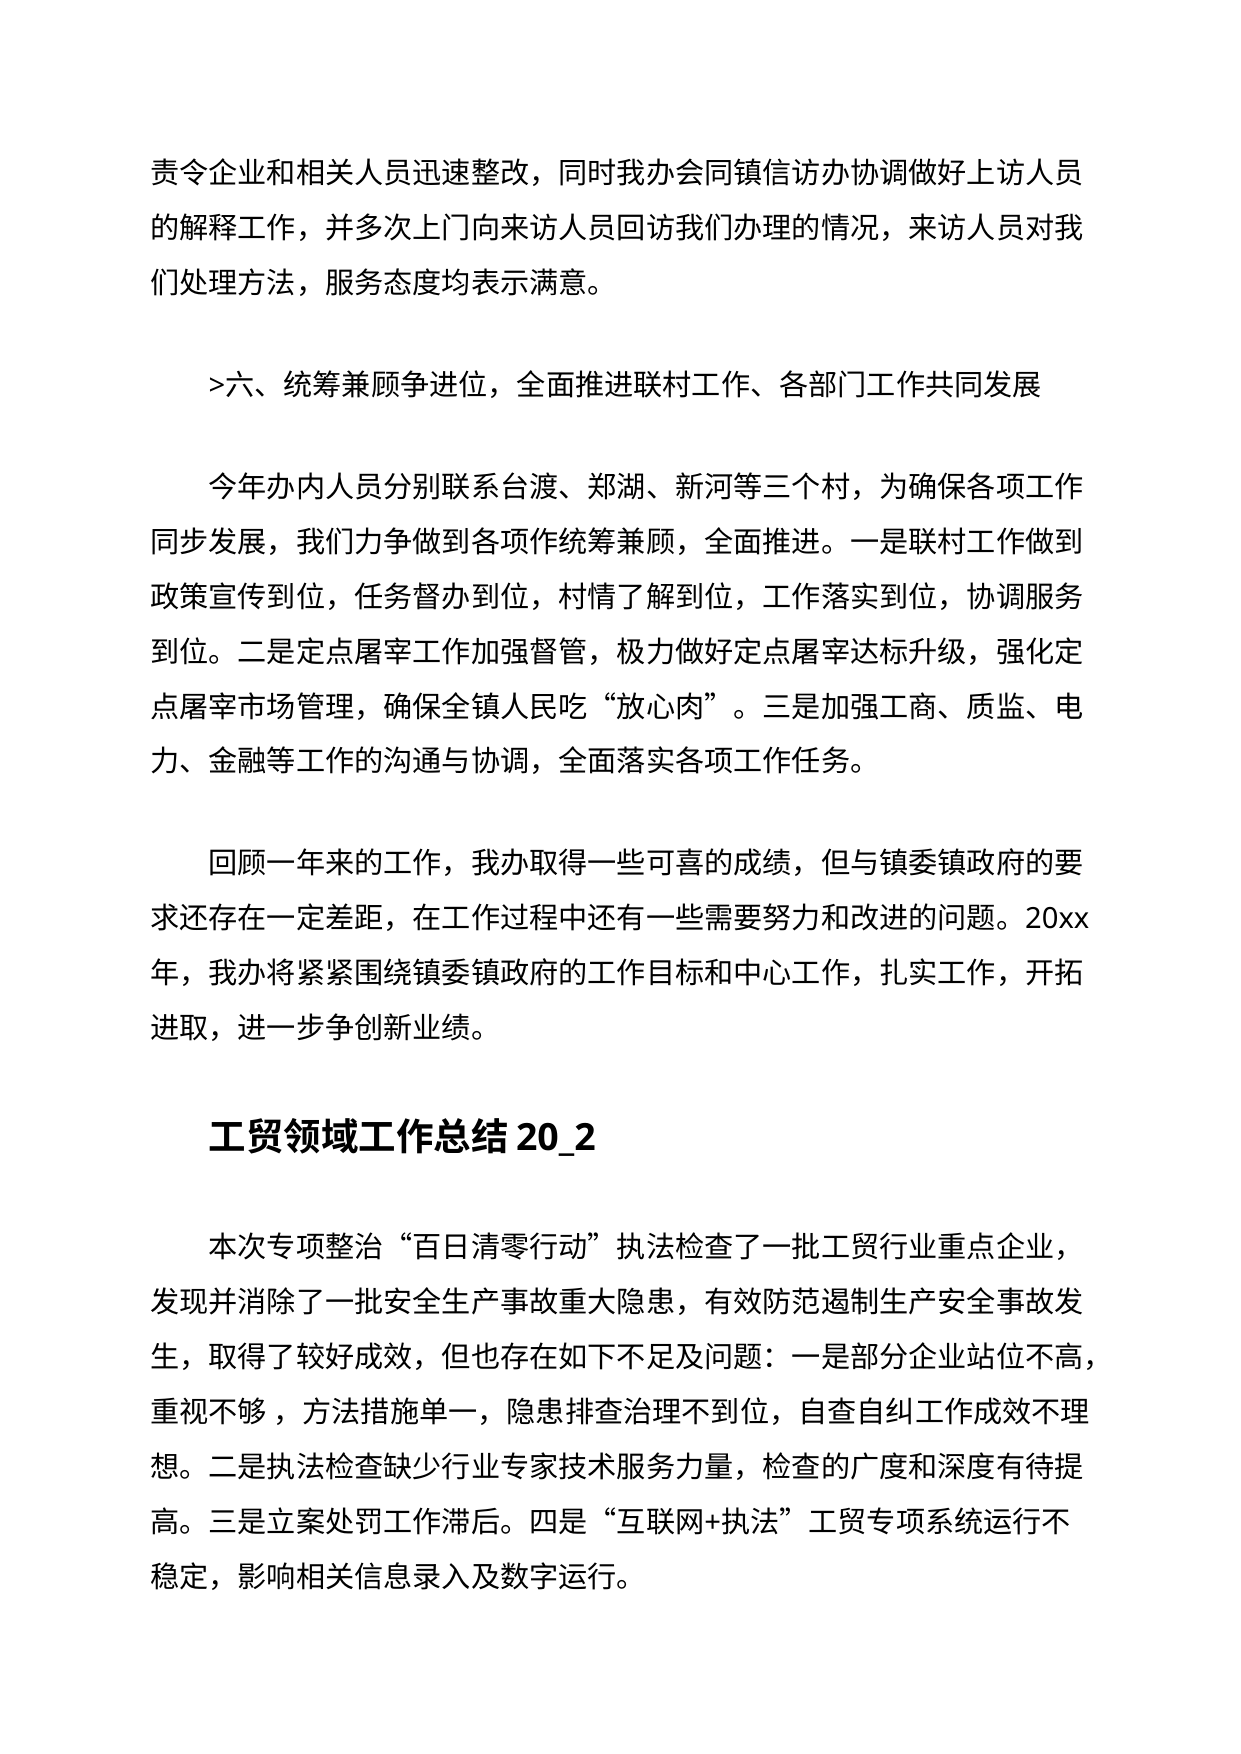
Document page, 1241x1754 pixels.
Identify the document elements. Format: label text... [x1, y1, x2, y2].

text 本次专项整治“百日清零行动”执法检查了一批工贸行业重点企业，发现并消除了一批安全生产事故重大隐患，有效防范遏制生产安全事故发生，取得了较好成效，但也存在如下不足及问题：一是部分企业站位不高，重视不够 ，方法措施单一，隐患排查治理不到位，自查自纠工作成效不理想。二是执法检查缺少行业专家技术服务力量，检查的广度和深度有待提高。三是立案处罚工作滞后。四是“互联网+执法”工贸专项系统运行不稳定，影响相关信息录入及数字运行。 [150, 1224, 1090, 1596]
text >六、统筹兼顾争进位，全面推进联村工作、各部门工作共同发展 [150, 362, 1090, 404]
text 今年办内人员分别联系台渡、郑湖、新河等三个村，为确保各项工作同步发展，我们力争做到各项作统筹兼顾，全面推进。一是联村工作做到政策宣传到位，任务督办到位，村情了解到位，工作落实到位，协调服务到位。二是定点屠宰工作加强督管，极力做好定点屠宰达标升级，强化定点屠宰市场管理，确保全镇人民吃“放心肉”。三是加强工商、质监、电力、金融等工作的沟通与协调，全面落实各项工作任务。 [150, 463, 1090, 780]
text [150, 150, 1090, 302]
text 回顾一年来的工作，我办取得一些可喜的成绩，但与镇委镇政府的要求还存在一定差距，在工作过程中还有一些需要努力和改进的问题。20xx年，我办将紧紧围绕镇委镇政府的工作目标和中心工作，扎实工作，开拓进取，进一步争创新业绩。 [150, 840, 1090, 1047]
text 工贸领域工作总结20_2 [150, 1106, 1090, 1161]
